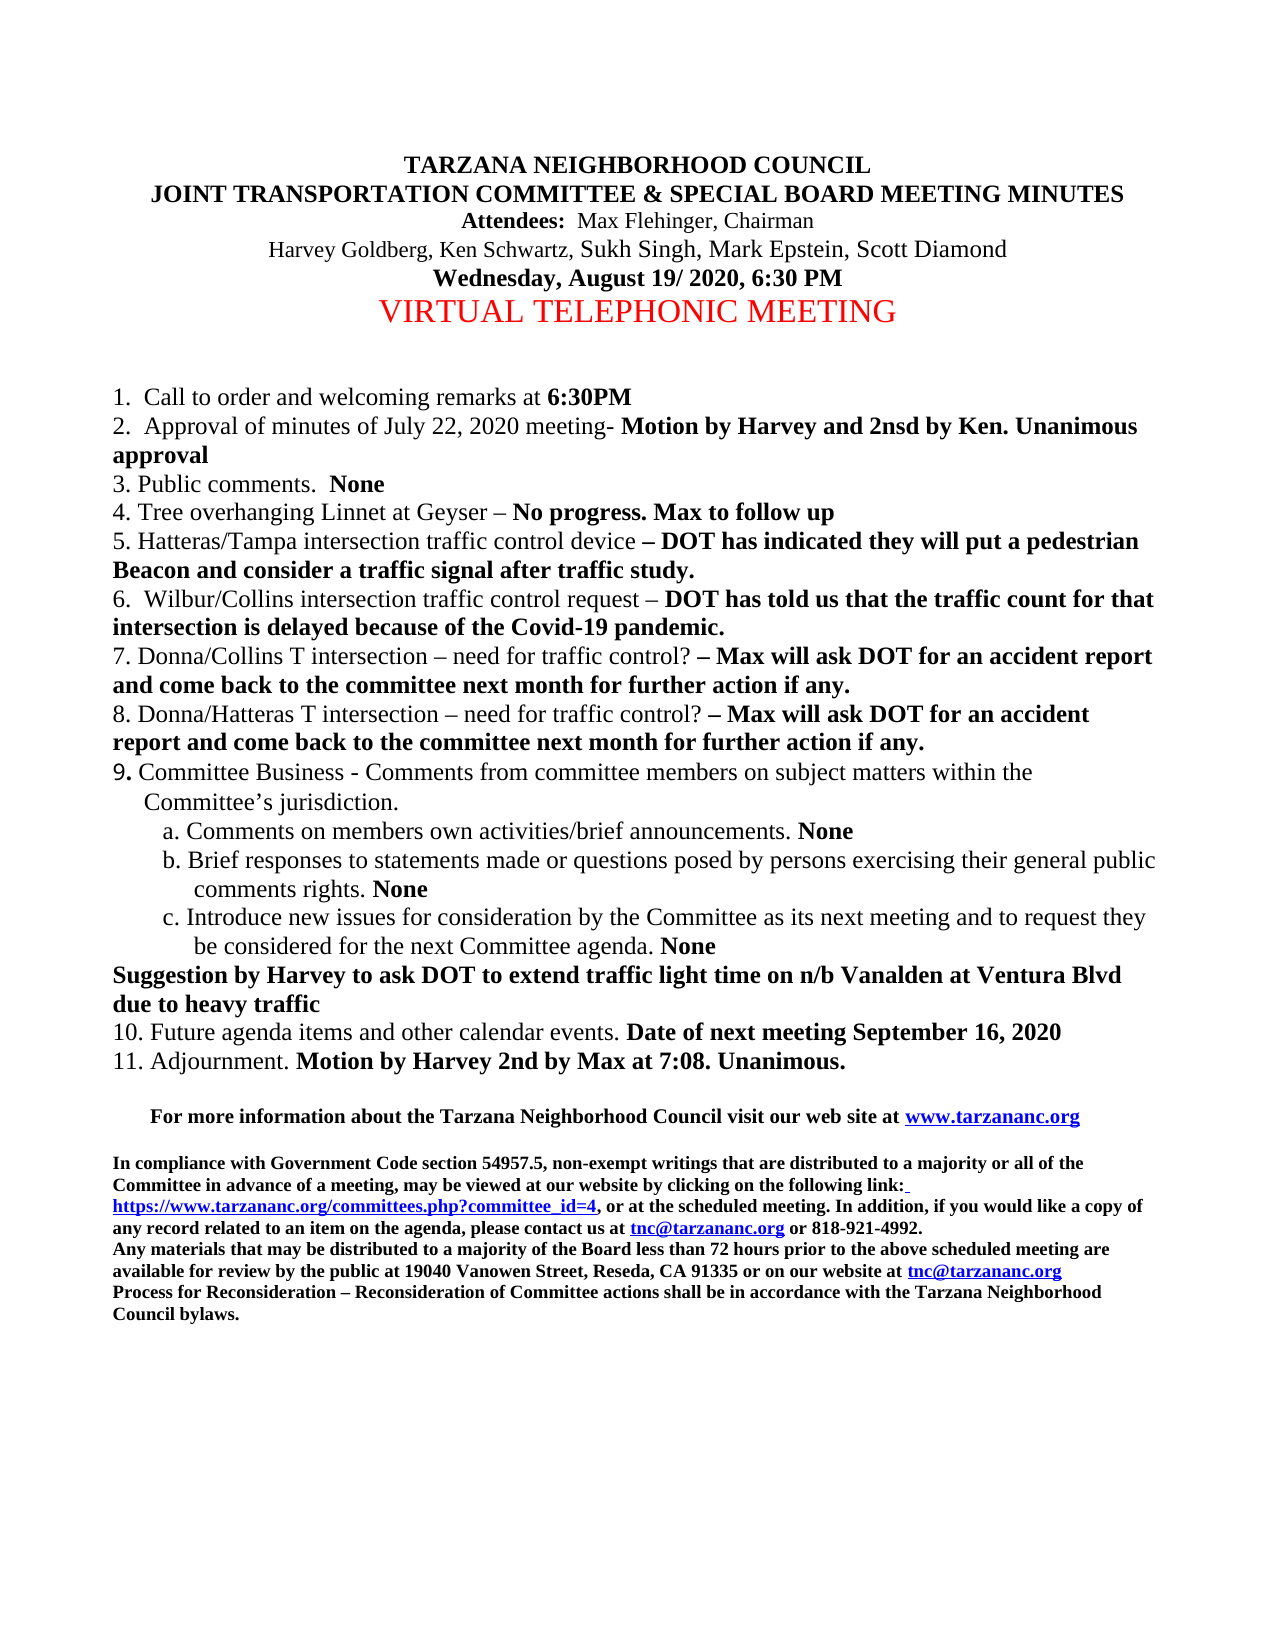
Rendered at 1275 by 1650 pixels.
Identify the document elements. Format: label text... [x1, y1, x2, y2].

text be considered for the next Committee agenda. None [112, 931, 1162, 960]
text Wednesday, August 19/ 2020, 6:30 PM [112, 263, 1162, 291]
text 6. Wilbur/Collins intersection traffic control request – DOT has told us that the traffic count for that intersection is delayed because of the Covid-19 pandemic. [112, 584, 1162, 641]
text For more information about the Tarzana Neighborhood Council visit our web site at www.tarzananc.org [150, 1104, 1162, 1128]
text Suggestion by Harvey to ask DOT to extend traffic light time on n/b Vanalden at Ventura Blvd due to heavy traffic [112, 960, 1162, 1017]
text 3. Public comments. None [112, 469, 1162, 497]
text Attendees: Max Flehinger, Chairman [112, 207, 1162, 234]
text c. Introduce new issues for consideration by the Committee as its next meeting and to request they [112, 902, 1162, 931]
text comments rights. None [112, 874, 1162, 902]
text 7. Donna/Collins T intersection – need for traffic control? – Max will ask DOT for an accident report and come back to the committee next month for further action if any. [112, 641, 1162, 699]
text Any materials that may be distributed to a majority of the Board less than 72 hours prior to the above scheduled meeting are available for review by the public at or on our website at tnc@tarzananc.org [112, 1238, 1162, 1281]
text b. Brief responses to statements made or questions posed by persons exercising their general public [112, 845, 1162, 874]
text JOINT TRANSPORTATION COMMITTEE & SPECIAL BOARD MEETING MINUTES [112, 179, 1162, 207]
text TARZANA NEIGHBORHOOD COUNCIL [112, 150, 1162, 179]
text 11. Adjournment. Motion by Harvey 2nd by Max at 7:08. Unanimous. [112, 1046, 1162, 1075]
text In compliance with Government Code section 54957.5, non-exempt writings that are distributed to a majority or all of the Committee in advance of a meeting, may be viewed at our website by clicking on the following link: , or at the scheduled meeting. In addition, if you would like a copy of any record related to an item on the agenda, please contact us at tnc@tarzananc.org or 818-921-4992. [112, 1152, 1162, 1238]
text VIRTUAL TELEPHONIC MEETING [112, 291, 1162, 330]
text 10. Future agenda items and other calendar events. Date of next meeting September 16, 2020 [112, 1017, 1162, 1046]
text a. Comments on members own activities/brief announcements. None [112, 816, 1162, 845]
text Harvey Goldberg, Ken Schwartz, Sukh Singh, Mark Epstein, Scott Diamond [112, 234, 1162, 263]
text 9. Committee Business - Comments from committee members on subject matters within the [112, 756, 1162, 787]
text Committee’s jurisdiction. [112, 787, 1162, 816]
text 5. Hatteras/Tampa intersection traffic control device – DOT has indicated they will put a pedestrian Beacon and consider a traffic signal after traffic study. [112, 526, 1162, 584]
text 4. Tree overhanging Linnet at Geyser – No progress. Max to follow up [112, 497, 1162, 526]
text 2. Approval of minutes of July 22, 2020 meeting- Motion by Harvey and 2nsd by Ken. Unanimous approval [112, 411, 1162, 469]
text Process for Reconsideration – Reconsideration of Committee actions shall be in accordance with the Tarzana Neighborhood Council bylaws. [112, 1281, 1162, 1324]
text 1. Call to order and welcoming remarks at 6:30PM [112, 382, 1162, 411]
text 8. Donna/Hatteras T intersection – need for traffic control? – Max will ask DOT for an accident report and come back to the committee next month for further action if any. [112, 699, 1162, 756]
